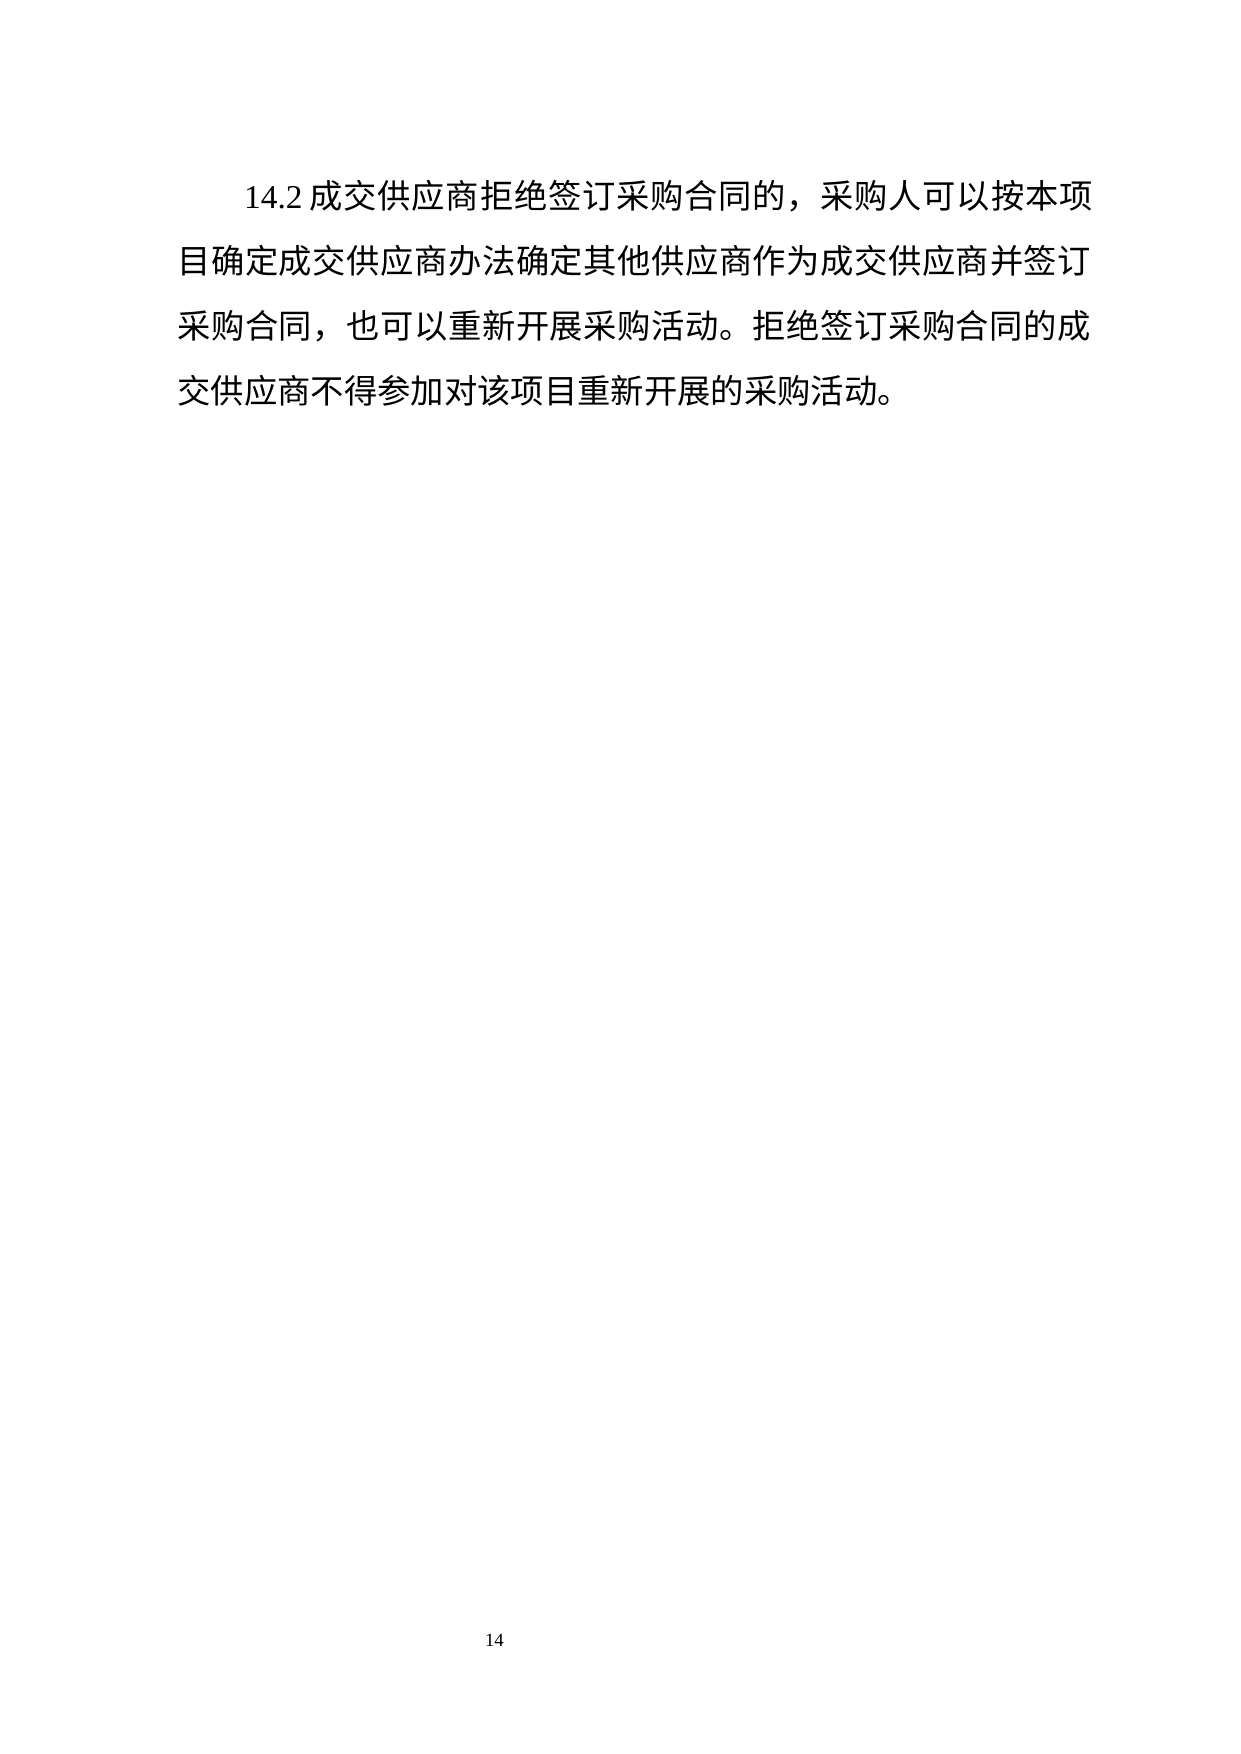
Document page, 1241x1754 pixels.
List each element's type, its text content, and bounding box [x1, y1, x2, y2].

text 14.2成交供应商拒绝签订采购合同的，采购人可以按本项目确定成交供应商办法确定其他供应商作为成交供应商并签订采购合同，也可以重新开展采购活动。拒绝签订采购合同的成交供应商不得参加对该项目重新开展的采购活动。 [177, 162, 1092, 422]
